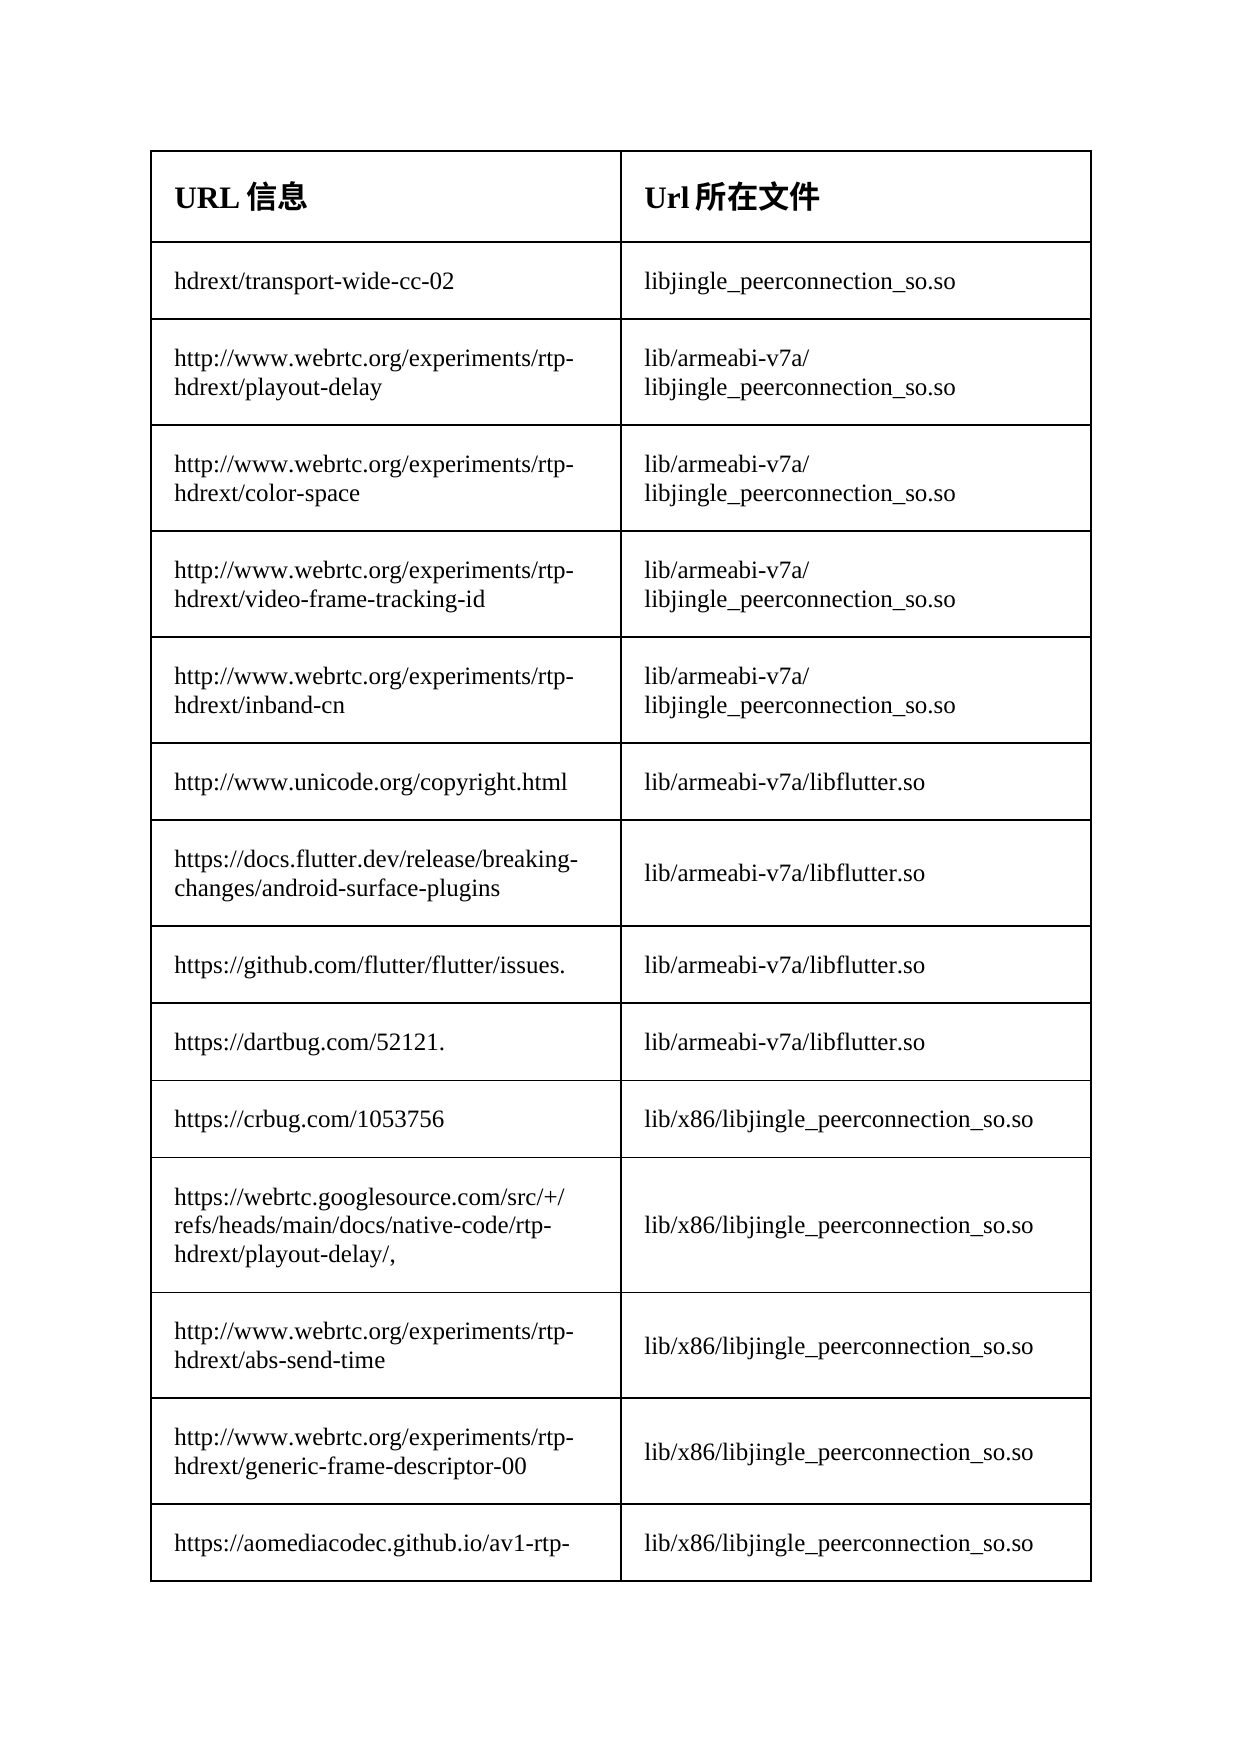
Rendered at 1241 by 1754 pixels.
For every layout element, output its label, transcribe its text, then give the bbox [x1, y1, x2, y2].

table_cell https://docs.flutter.dev/release/breaking-changes/android-surface-plugins [152, 821, 620, 925]
table_cell lib/armeabi-v7a/libflutter.so [622, 821, 1090, 925]
table_cell lib/armeabi-v7a/libflutter.so [622, 927, 1090, 1002]
table_cell lib/x86/libjingle_peerconnection_so.so [622, 1158, 1090, 1291]
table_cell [152, 243, 620, 318]
table_cell lib/x86/libjingle_peerconnection_so.so [622, 1399, 1090, 1503]
table_header URL信息 [152, 152, 620, 241]
table_cell http://www.webrtc.org/experiments/rtp-hdrext/color-space [152, 426, 620, 530]
table_cell http://www.webrtc.org/experiments/rtp-hdrext/abs-send-time [152, 1293, 620, 1397]
table_cell https://github.com/flutter/flutter/issues. [152, 927, 620, 1002]
table_cell http://www.webrtc.org/experiments/rtp-hdrext/generic-frame-descriptor-00 [152, 1399, 620, 1503]
table_cell lib/armeabi-v7a/libjingle_peerconnection_so.so [622, 532, 1090, 636]
table_cell https://dartbug.com/52121. [152, 1004, 620, 1079]
table_cell https://webrtc.googlesource.com/src/+/refs/heads/main/docs/native-code/rtp-hdrext/playout-delay/, [152, 1158, 620, 1291]
table_cell lib/armeabi-v7a/libflutter.so [622, 1004, 1090, 1079]
table_cell https://crbug.com/1053756 [152, 1081, 620, 1157]
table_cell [622, 320, 1090, 424]
table_cell lib/armeabi-v7a/libflutter.so [622, 744, 1090, 819]
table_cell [152, 1505, 620, 1580]
table_cell http://www.unicode.org/copyright.html [152, 744, 620, 819]
table_cell lib/armeabi-v7a/libjingle_peerconnection_so.so [622, 426, 1090, 530]
table_header Url所在文件 [622, 152, 1090, 241]
table_cell lib/x86/libjingle_peerconnection_so.so [622, 1505, 1090, 1580]
table_cell http://www.webrtc.org/experiments/rtp-hdrext/playout-delay [152, 320, 620, 424]
table_cell lib/armeabi-v7a/libjingle_peerconnection_so.so [622, 638, 1090, 742]
table_cell lib/x86/libjingle_peerconnection_so.so [622, 1081, 1090, 1157]
table_cell http://www.webrtc.org/experiments/rtp-hdrext/inband-cn [152, 638, 620, 742]
table_cell lib/x86/libjingle_peerconnection_so.so [622, 1293, 1090, 1397]
table_cell http://www.webrtc.org/experiments/rtp-hdrext/video-frame-tracking-id [152, 532, 620, 636]
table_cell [622, 243, 1090, 318]
